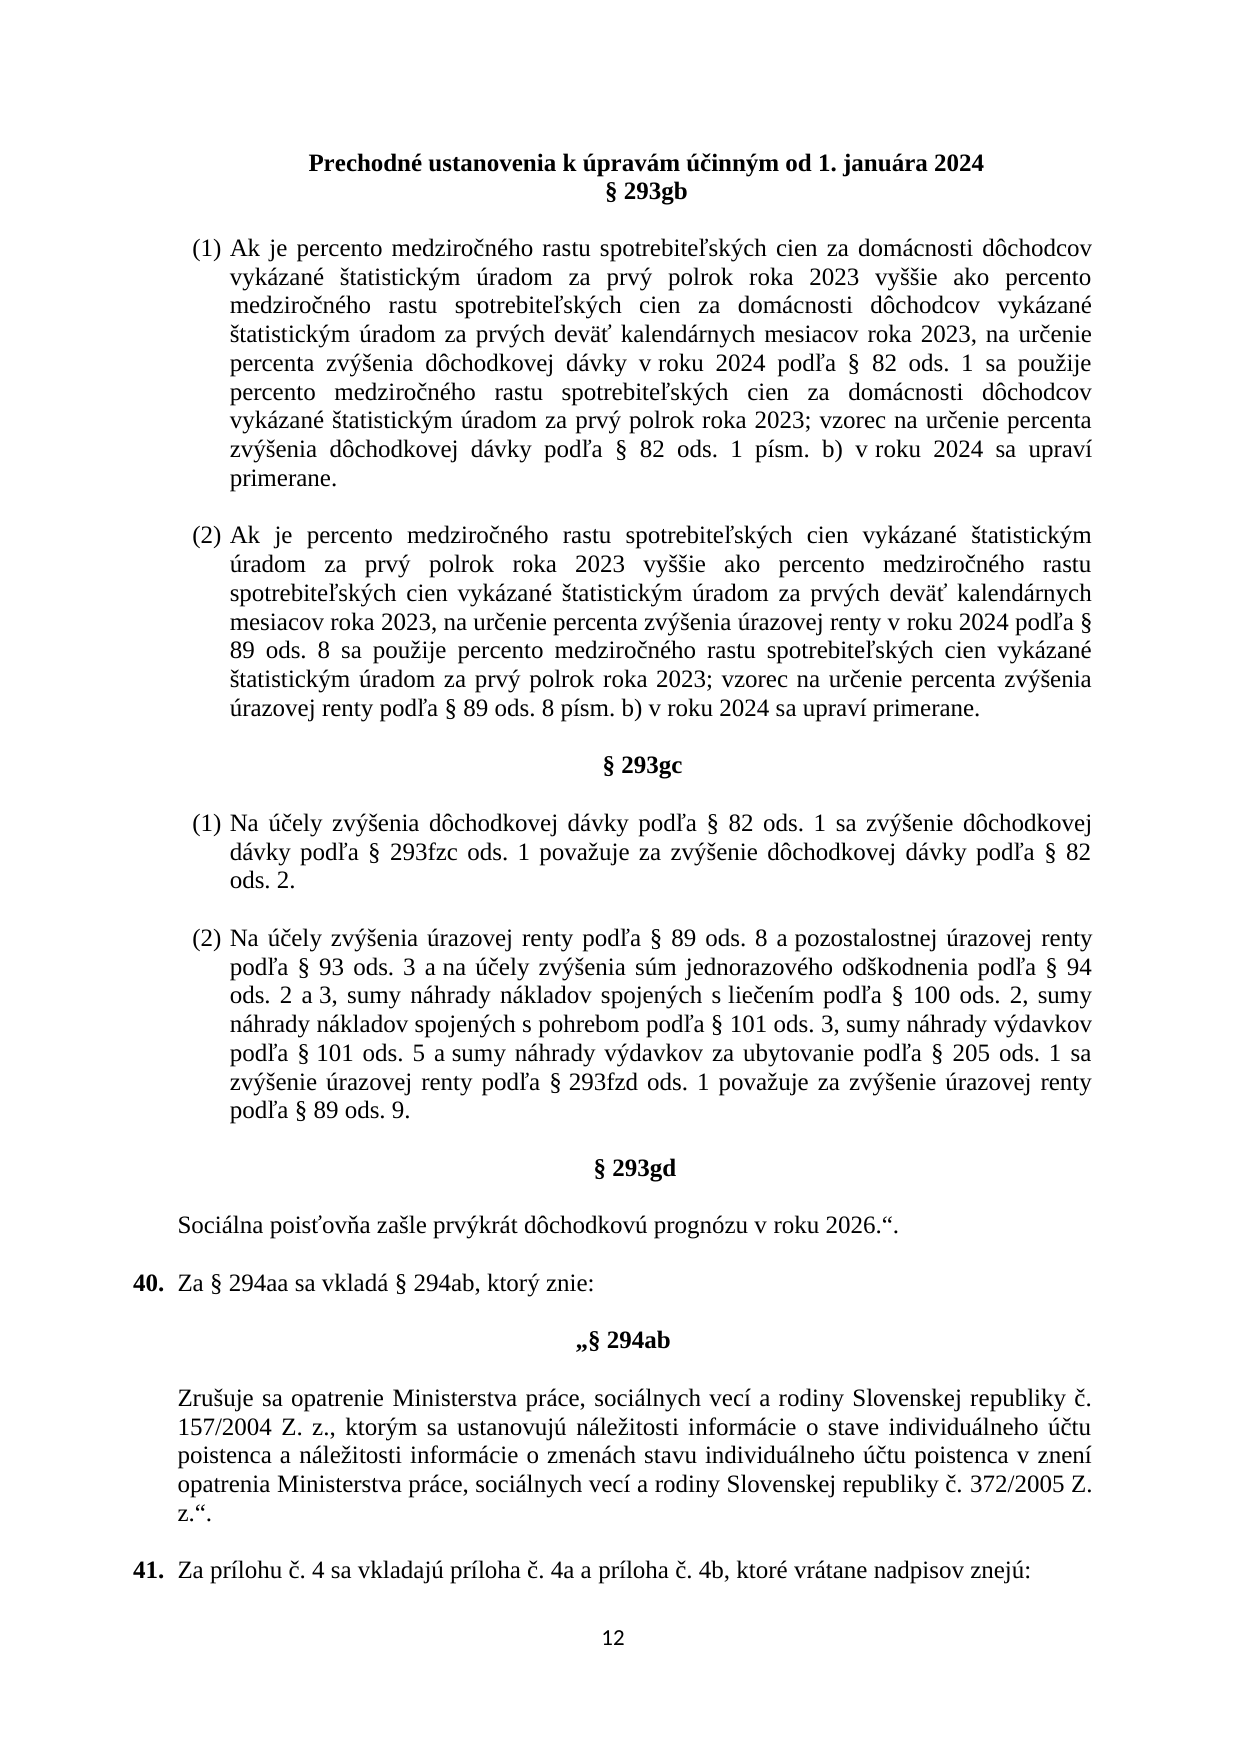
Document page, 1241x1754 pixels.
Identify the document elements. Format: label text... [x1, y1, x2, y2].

text Zrušuje sa opatrenie Ministerstva práce, sociálnych vecí a rodiny Slovenskej republiky č. 157/2004 Z. z., ktorým sa ustanovujú náležitosti informácie o stave individuálneho účtu poistenca a náležitosti informácie o zmenách stavu individuálneho účtu poistenca v znení opatrenia Ministerstva práce, sociálnych vecí a rodiny Slovenskej republiky č. 372/2005 Z. z.“. [177, 1383, 1093, 1527]
list § 293gb [200, 176, 1093, 205]
list Za § 294aa sa vkladá § 294ab, ktorý znie: [133, 1268, 1093, 1297]
list Na účely zvýšenia úrazovej renty podľa § 89 ods. 8 a pozostalostnej úrazovej renty podľa § 93 ods. 3 a na účely zvýšenia súm jednorazového odškodnenia podľa § 94 ods. 2 a 3, sumy náhrady nákladov spojených s liečením podľa § 100 ods. 2, sumy náhrady nákladov spojených s pohrebom podľa § 101 ods. 3, sumy náhrady výdavkov podľa § 101 ods. 5 a sumy náhrady výdavkov za ubytovanie podľa § 205 ods. 1 sa zvýšenie úrazovej renty podľa § 293fzd ods. 1 považuje za zvýšenie úrazovej renty podľa § 89 ods. 9. [192, 923, 1093, 1124]
list Ak je percento medziročného rastu spotrebiteľských cien vykázané štatistickým úradom za prvý polrok roka 2023 vyššie ako percento medziročného rastu spotrebiteľských cien vykázané štatistickým úradom za prvých deväť kalendárnych mesiacov roka 2023, na určenie percenta zvýšenia úrazovej renty v roku 2024 podľa § 89 ods. 8 sa použije percento medziročného rastu spotrebiteľských cien vykázané štatistickým úradom za prvý polrok roka 2023; vzorec na určenie percenta zvýšenia úrazovej renty podľa § 89 ods. 8 písm. b) v roku 2024 sa upraví primerane. [192, 521, 1093, 722]
text § 293gd [170, 1153, 1093, 1182]
list Prechodné ustanovenia k úpravám účinným od 1. januára 2024 [200, 148, 1093, 176]
text Sociálna poisťovňa zašle prvýkrát dôchodkovú prognózu v roku 2026.“. [177, 1211, 1093, 1239]
text „§ 294ab [502, 1326, 1093, 1354]
list Za prílohu č. 4 sa vkladajú príloha č. 4a a príloha č. 4b, ktoré vrátane nadpisov znejú: [133, 1556, 1093, 1584]
text § 293gc [192, 751, 1093, 779]
list Ak je percento medziročného rastu spotrebiteľských cien za domácnosti dôchodcov vykázané štatistickým úradom za prvý polrok roka 2023 vyššie ako percento medziročného rastu spotrebiteľských cien za domácnosti dôchodcov vykázané štatistickým úradom za prvých deväť kalendárnych mesiacov roka 2023, na určenie percenta zvýšenia dôchodkovej dávky v roku 2024 podľa § 82 ods. 1 sa použije percento medziročného rastu spotrebiteľských cien za domácnosti dôchodcov vykázané štatistickým úradom za prvý polrok roka 2023; vzorec na určenie percenta zvýšenia dôchodkovej dávky podľa § 82 ods. 1 písm. b) v roku 2024 sa upraví primerane. [192, 233, 1093, 492]
list Na účely zvýšenia dôchodkovej dávky podľa § 82 ods. 1 sa zvýšenie dôchodkovej dávky podľa § 293fzc ods. 1 považuje za zvýšenie dôchodkovej dávky podľa § 82 ods. 2. [192, 808, 1093, 894]
